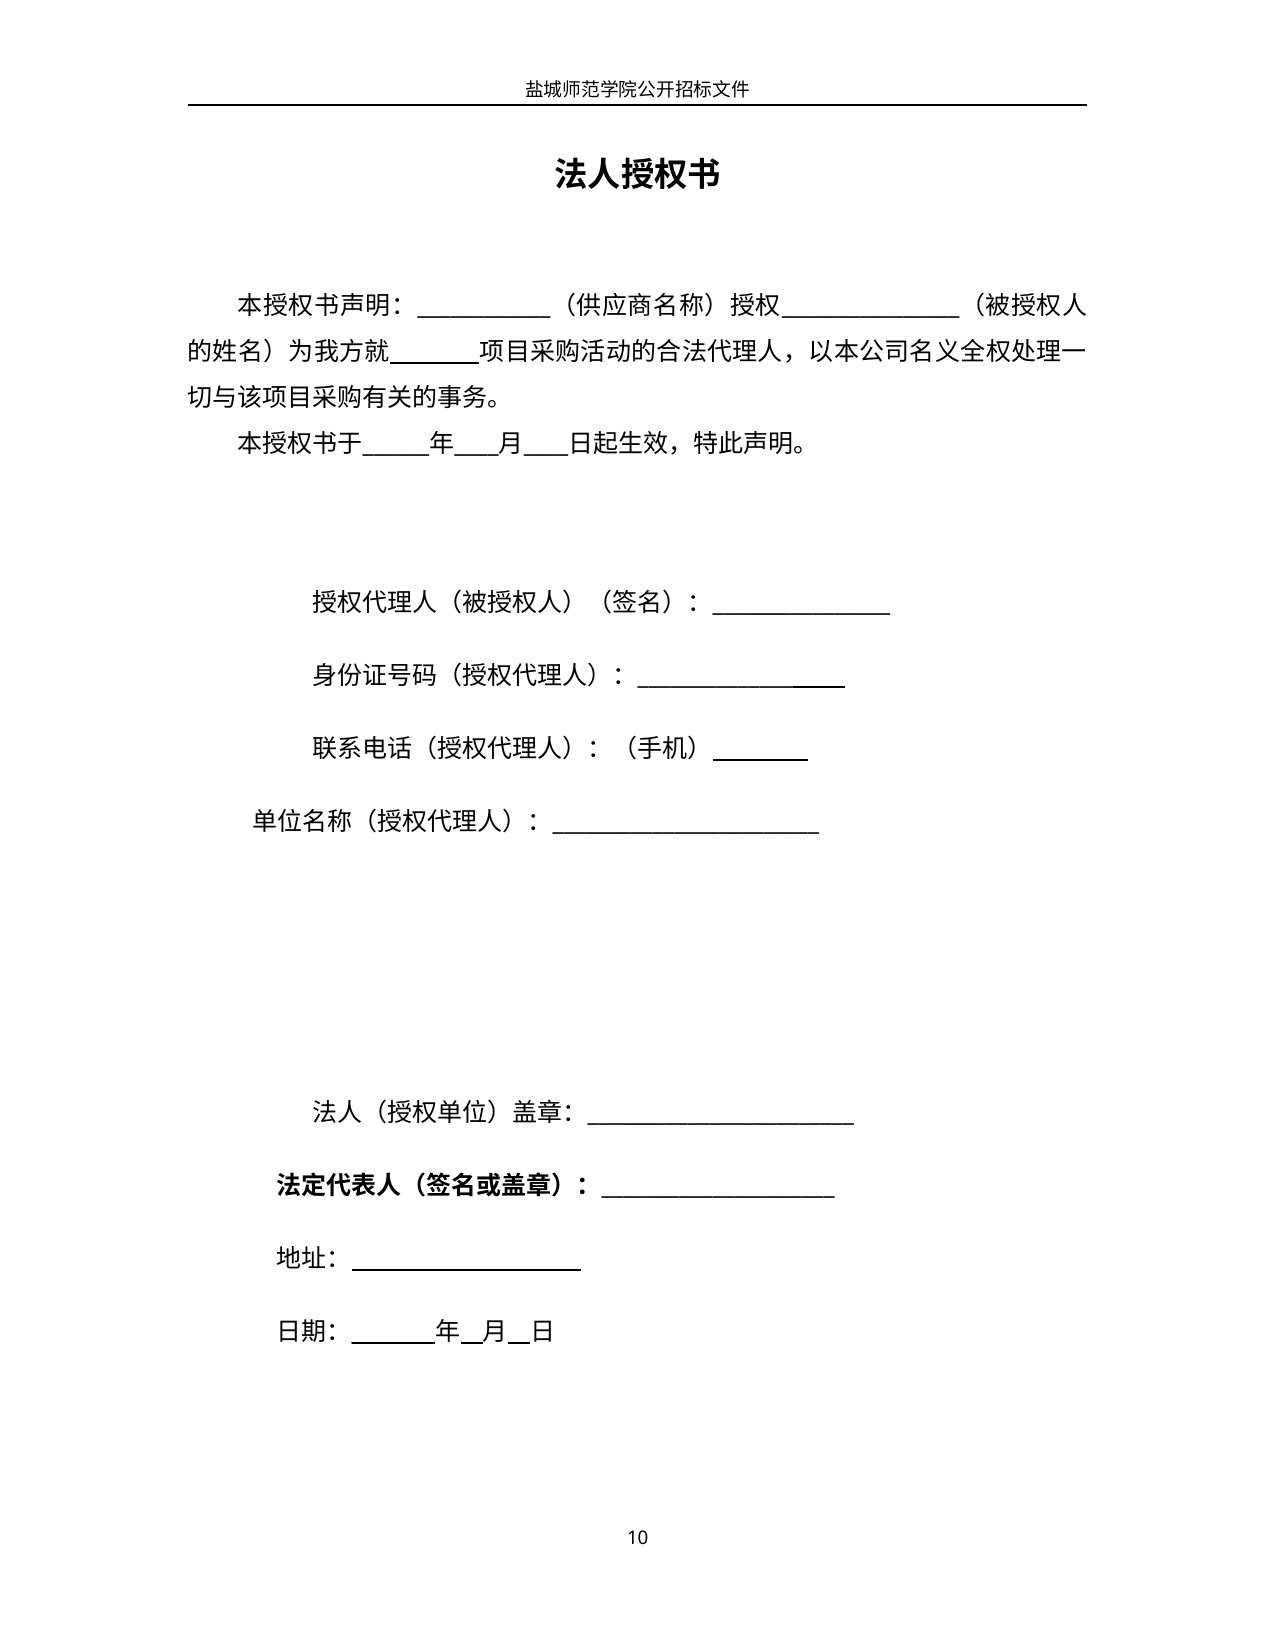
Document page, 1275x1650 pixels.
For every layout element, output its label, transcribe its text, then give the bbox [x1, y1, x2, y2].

text 授权代理人（被授权人）（签名）：________________ [187, 553, 1087, 626]
text 日期：______年 月 日 [187, 1282, 1087, 1355]
text 地址： [187, 1209, 1087, 1282]
text 联系电话（授权代理人）：（手机） [187, 699, 1087, 772]
text 身份证号码（授权代理人）：______________ [187, 626, 1087, 699]
text 法定代表人（签名或盖章）：_____________________ [187, 1136, 1087, 1209]
text 本授权书声明：____________（供应商名称）授权________________（被授权人的姓名）为我方就 项目采购活动的合法代理人，以本公司名义全权处理一切与该项目采购有关的事务。 [187, 278, 1087, 415]
text 单位名称（授权代理人）：________________________ [187, 772, 1087, 844]
text 法人（授权单位）盖章：________________________ [187, 1063, 1087, 1136]
text 法人授权书 [187, 150, 1087, 196]
text 本授权书于______年____月____日起生效，特此声明。 [187, 415, 1087, 461]
